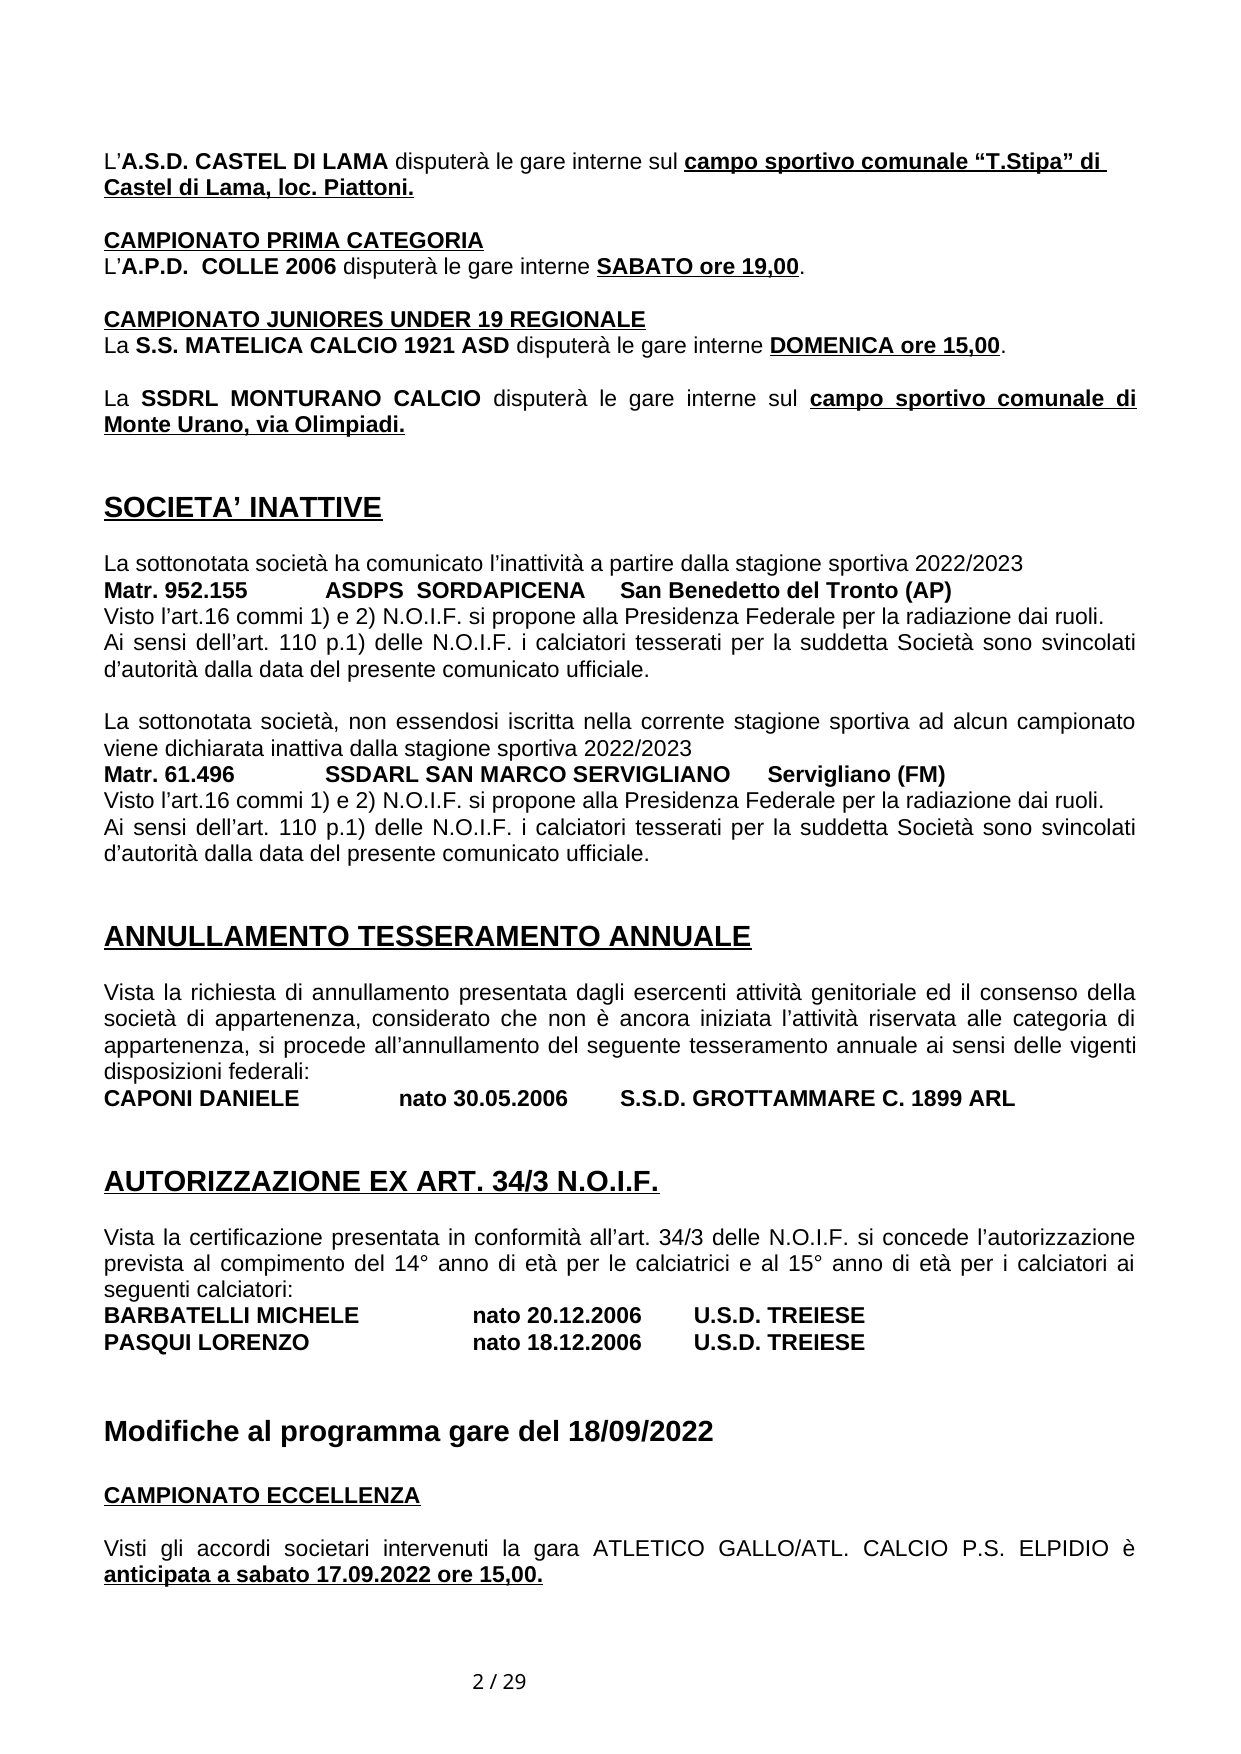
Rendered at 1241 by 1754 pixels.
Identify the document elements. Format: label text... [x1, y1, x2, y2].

text BARBATELLI MICHELE nato 20.12.2006 U.S.D. TREIESE [103, 1302, 1137, 1329]
text Visti gli accordi societari intervenuti la gara ATLETICO GALLO/ATL. CALCIO P.S. ELPIDIO è anticipata a sabato 17.09.2022 ore 15,00. [103, 1535, 1137, 1587]
text CAMPIONATO ECCELLENZA [103, 1482, 1137, 1508]
text La sottonotata società, non essendosi iscritta nella corrente stagione sportiva ad alcun campionato viene dichiarata inattiva dalla stagione sportiva 2022/2023 [103, 708, 1137, 761]
text Vista la richiesta di annullamento presentata dagli esercenti attività genitoriale ed il consenso della società di appartenenza, considerato che non è ancora iniziata l’attività riservata alle categoria di appartenenza, si procede all’annullamento del seguente tesseramento annuale ai sensi delle vigenti disposizioni federali: [103, 979, 1137, 1084]
text CAPONI DANIELE nato 30.05.2006 S.S.D. GROTTAMMARE C. 1899 ARL [103, 1084, 1137, 1111]
text L’A.S.D. CASTEL DI LAMA disputerà le gare interne sul campo sportivo comunale “T.Stipa” di Castel di Lama, loc. Piattoni. [103, 148, 1137, 200]
text SOCIETA’ INATTIVE [103, 490, 1137, 524]
text Matr. 61.496 SSDARL SAN MARCO SERVIGLIANO Servigliano (FM) [103, 761, 1137, 787]
text Ai sensi dell’art. 110 p.1) delle N.O.I.F. i calciatori tesserati per la suddetta Società sono svincolati d’autorità dalla data del presente comunicato ufficiale. [103, 629, 1137, 682]
text La S.S. MATELICA CALCIO 1921 ASD disputerà le gare interne DOMENICA ore 15,00. [103, 332, 1137, 358]
text CAMPIONATO JUNIORES UNDER 19 REGIONALE [103, 306, 1137, 332]
text Visto l’art.16 commi 1) e 2) N.O.I.F. si propone alla Presidenza Federale per la radiazione dai ruoli. [103, 787, 1137, 814]
text PASQUI LORENZO nato 18.12.2006 U.S.D. TREIESE [103, 1329, 1137, 1355]
text La sottonotata società ha comunicato l’inattività a partire dalla stagione sportiva 2022/2023 [103, 550, 1137, 577]
text Ai sensi dell’art. 110 p.1) delle N.O.I.F. i calciatori tesserati per la suddetta Società sono svincolati d’autorità dalla data del presente comunicato ufficiale. [103, 814, 1137, 866]
text La SSDRL MONTURANO CALCIO disputerà le gare interne sul campo sportivo comunale di Monte Urano, via Olimpiadi. [103, 385, 1137, 438]
text ANNULLAMENTO TESSERAMENTO ANNUALE [103, 919, 1137, 953]
text Matr. 952.155 ASDPS SORDAPICENA San Benedetto del Tronto (AP) [103, 577, 1137, 603]
text L’A.P.D. COLLE 2006 disputerà le gare interne SABATO ore 19,00. [103, 253, 1137, 279]
text Vista la certificazione presentata in conformità all’art. 34/3 delle N.O.I.F. si concede l’autorizzazione prevista al compimento del 14° anno di età per le calciatrici e al 15° anno di età per i calciatori ai seguenti calciatori: [103, 1223, 1137, 1302]
subtitle Modifiche al programma gare del 18/09/2022 [103, 1414, 1137, 1447]
text AUTORIZZAZIONE EX ART. 34/3 N.O.I.F. [103, 1163, 1137, 1197]
text Visto l’art.16 commi 1) e 2) N.O.I.F. si propone alla Presidenza Federale per la radiazione dai ruoli. [103, 603, 1137, 629]
text CAMPIONATO PRIMA CATEGORIA [103, 227, 1137, 253]
